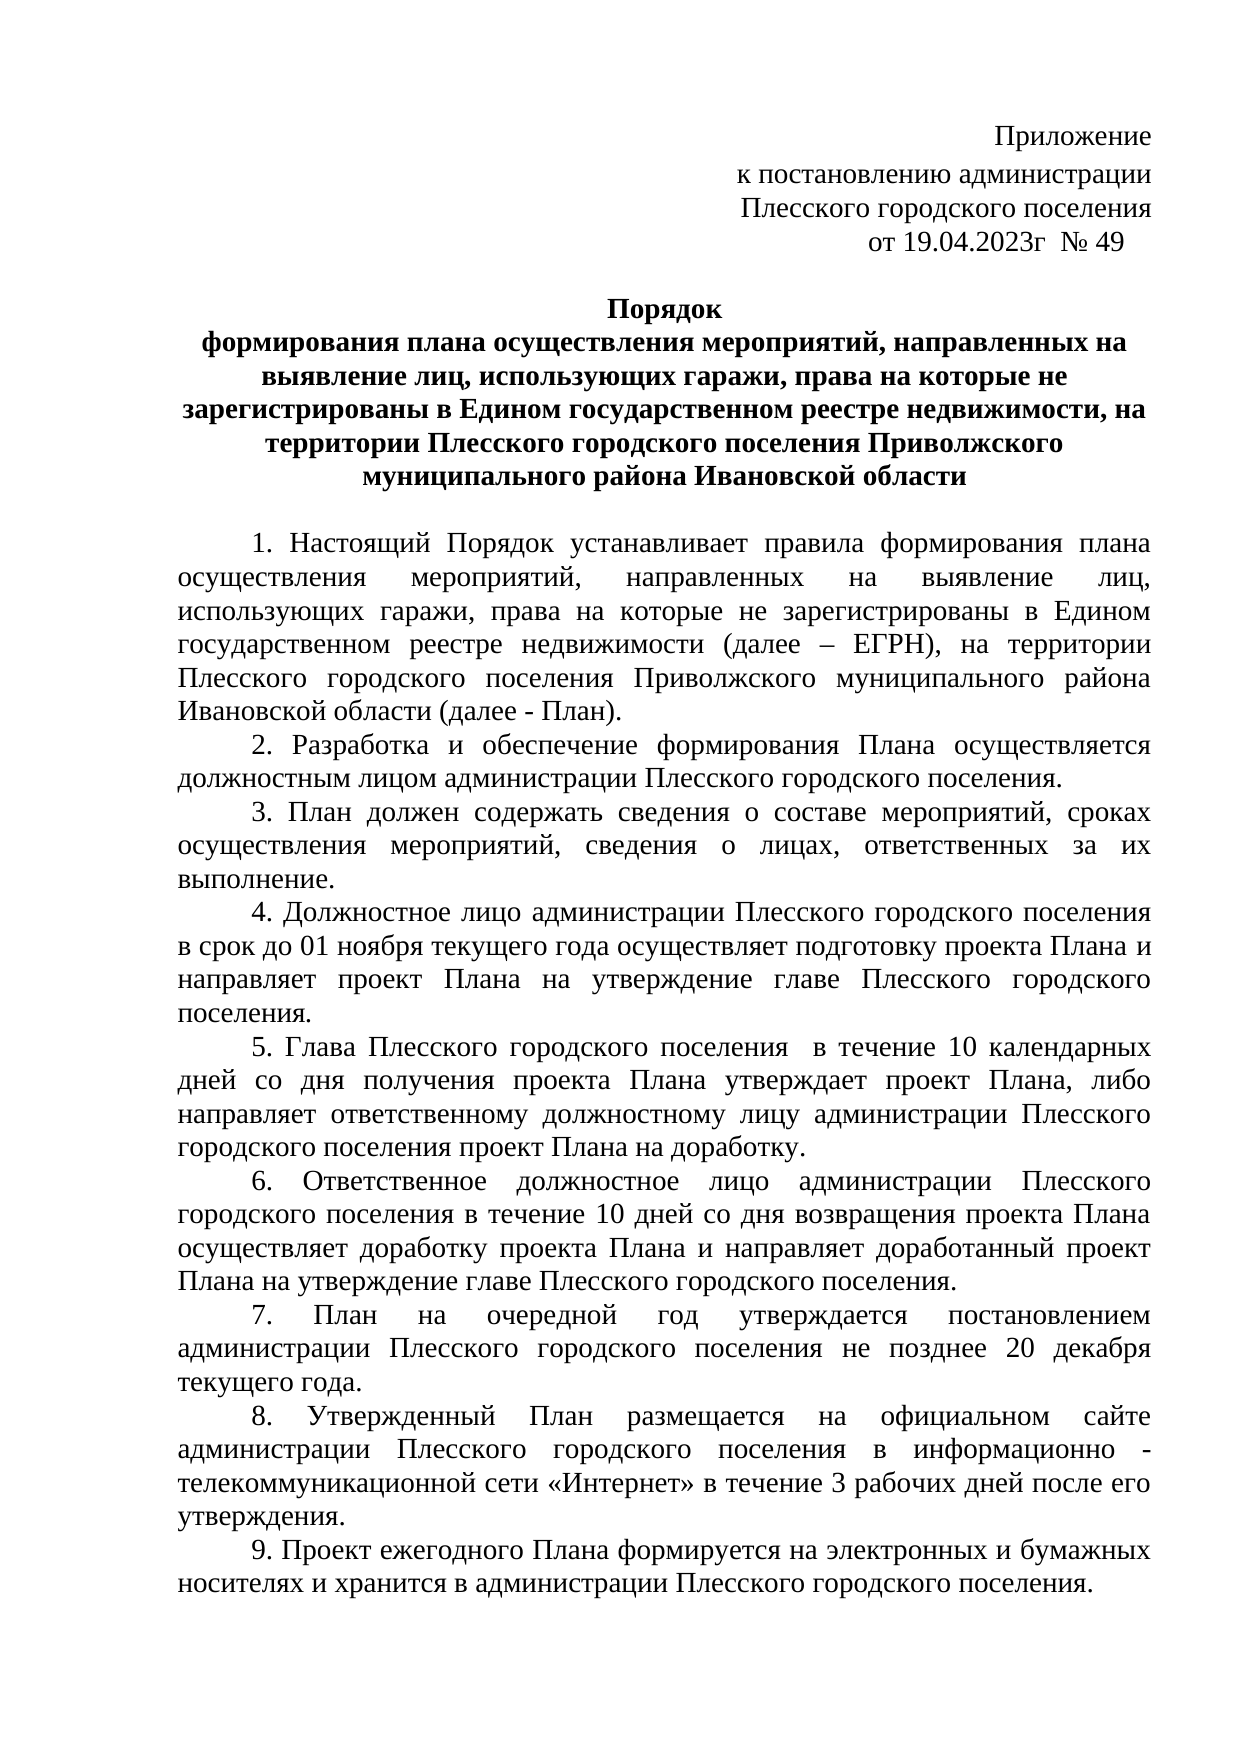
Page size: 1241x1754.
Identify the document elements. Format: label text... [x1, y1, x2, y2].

text 2. Разработка и обеспечение формирования Плана осуществляется должностным лицом администрации Плесского городского поселения. [177, 727, 1152, 794]
text 7. План на очередной год утверждается постановлением администрации Плесского городского поселения не позднее 20 декабря текущего года. [177, 1297, 1152, 1398]
text Приложение [177, 118, 1152, 152]
text к постановлению администрации [177, 157, 1152, 190]
text 4. Должностное лицо администрации Плесского городского поселения в срок до 01 ноября текущего года осуществляет подготовку проекта Плана и направляет проект Плана на утверждение главе Плесского городского поселения. [177, 894, 1152, 1029]
text 8. Утвержденный План размещается на официальном сайте администрации Плесского городского поселения в информационно -телекоммуникационной сети «Интернет» в течение 3 рабочих дней после его утверждения. [177, 1398, 1152, 1532]
text от 19.04.2023г № 49 [177, 224, 1152, 257]
text 5. Глава Плесского городского поселения в течение 10 календарных дней со дня получения проекта Плана утверждает проект Плана, либо направляет ответственному должностному лицу администрации Плесского городского поселения проект Плана на доработку. [177, 1029, 1152, 1163]
text 9. Проект ежегодного Плана формируется на электронных и бумажных носителях и хранится в администрации Плесского городского поселения. [177, 1532, 1152, 1599]
text 1. Настоящий Порядок устанавливает правила формирования плана осуществления мероприятий, направленных на выявление лиц, использующих гаражи, права на которые не зарегистрированы в Едином государственном реестре недвижимости (далее – ЕГРН), на территории Плесского городского поселения Приволжского муниципального района Ивановской области (далее - План). [177, 526, 1152, 727]
text 6. Ответственное должностное лицо администрации Плесского городского поселения в течение 10 дней со дня возвращения проекта Плана осуществляет доработку проекта Плана и направляет доработанный проект Плана на утверждение главе Плесского городского поселения. [177, 1163, 1152, 1297]
text Порядок формирования плана осуществления мероприятий, направленных на выявление лиц, использующих гаражи, права на которые не зарегистрированы в Едином государственном реестре недвижимости, на территории Плесского городского поселения Приволжского муниципального района Ивановской области [177, 291, 1152, 492]
text Плесского городского поселения [177, 190, 1152, 224]
text 3. План должен содержать сведения о составе мероприятий, сроках осуществления мероприятий, сведения о лицах, ответственных за их выполнение. [177, 794, 1152, 894]
